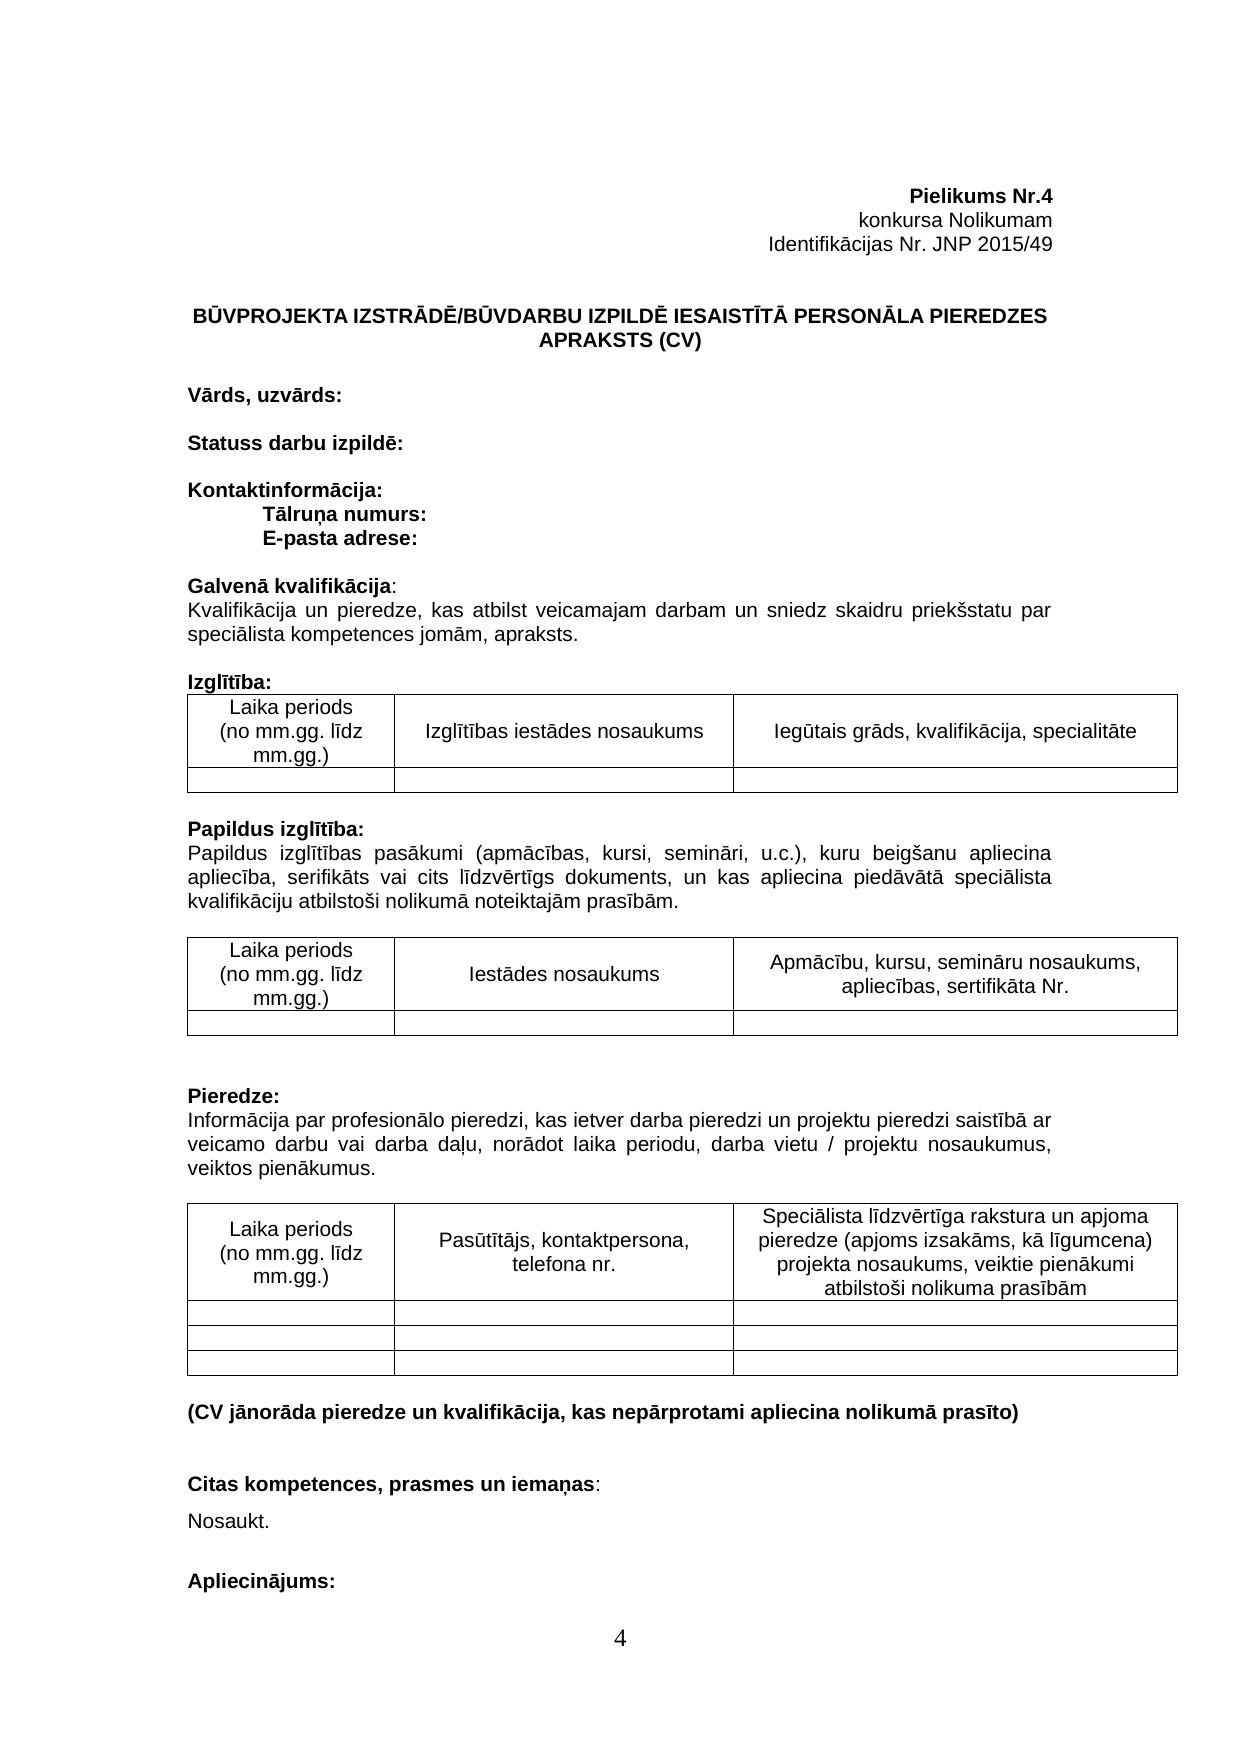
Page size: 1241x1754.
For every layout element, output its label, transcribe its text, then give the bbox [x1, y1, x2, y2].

table_header Iestādes nosaukums [395, 938, 733, 1009]
text Identifikācijas Nr. JNP 2015/49 [187, 231, 1053, 255]
text Pieredze: [187, 1083, 1053, 1107]
table_header Speciālista līdzvērtīga rakstura un apjoma pieredze (apjoms izsakāms, kā līgumcena) projekta nosaukums, veiktie pienākumi atbilstoši nolikuma prasībām [734, 1204, 1177, 1300]
table_cell [734, 768, 1177, 792]
table_header Laika periods (no mm.gg. līdz mm.gg.) [188, 695, 394, 767]
table_cell [734, 1011, 1177, 1034]
table_header Pasūtītājs, kontaktpersona, telefona nr. [395, 1204, 733, 1300]
table_cell [188, 1326, 394, 1350]
text Galvenā kvalifikācija: [187, 574, 1053, 598]
text Vārds, uzvārds: [187, 382, 1053, 406]
table_header Laika periods (no mm.gg. līdz mm.gg.) [188, 938, 394, 1009]
table_cell [734, 1301, 1177, 1325]
text Apliecinājums: [187, 1569, 1053, 1593]
table_header Izglītības iestādes nosaukums [395, 695, 733, 767]
table_cell [188, 1011, 394, 1034]
table_cell [395, 1011, 733, 1034]
text Papildus izglītība: [187, 817, 1053, 841]
table_cell [395, 1301, 733, 1325]
text Statuss darbu izpildē: [187, 430, 1053, 454]
text Papildus izglītības pasākumi (apmācības, kursi, semināri, u.c.), kuru beigšanu apliecina apliecība, serifikāts vai cits līdzvērtīgs dokuments, un kas apliecina piedāvātā speciālista kvalifikāciju atbilstoši nolikumā noteiktajām prasībām. [187, 841, 1053, 913]
table_header Apmācību, kursu, semināru nosaukums, apliecības, sertifikāta Nr. [734, 938, 1177, 1009]
text E-pasta adrese: [187, 526, 1053, 550]
table_cell [734, 1351, 1177, 1375]
text Tālruņa numurs: [187, 502, 1053, 526]
text Izglītība: [187, 670, 1053, 694]
text Kontaktinformācija: [187, 478, 1053, 502]
text Informācija par profesionālo pieredzi, kas ietver darba pieredzi un projektu pieredzi saistībā ar veicamo darbu vai darba daļu, norādot laika periodu, darba vietu / projektu nosaukumus, veiktos pienākumus. [187, 1107, 1053, 1179]
table_cell [188, 1351, 394, 1375]
text (CV jānorāda pieredze un kvalifikācija, kas nepārprotami apliecina nolikumā prasīto) [187, 1400, 1053, 1424]
text Nosaukt. [187, 1508, 1053, 1532]
table_cell [734, 1326, 1177, 1350]
table_header Iegūtais grāds, kvalifikācija, specialitāte [734, 695, 1177, 767]
table_cell [188, 1301, 394, 1325]
text Citas kompetences, prasmes un iemaņas: [187, 1472, 1053, 1496]
table_cell [395, 1351, 733, 1375]
text Pielikums Nr.4 [187, 183, 1053, 207]
text Kvalifikācija un pieredze, kas atbilst veicamajam darbam un sniedz skaidru priekšstatu par speciālista kompetences jomām, apraksts. [187, 598, 1053, 646]
table_cell [395, 768, 733, 792]
table_cell [188, 768, 394, 792]
text konkursa Nolikumam [187, 207, 1053, 231]
table_header Laika periods (no mm.gg. līdz mm.gg.) [188, 1204, 394, 1300]
table_cell [395, 1326, 733, 1350]
text BŪVPROJEKTA IZSTRĀDĒ/BŪVDARBU IZPILDĒ IESAISTĪTĀ PERSONĀLA PIEREDZES APRAKSTS (CV) [187, 304, 1053, 352]
